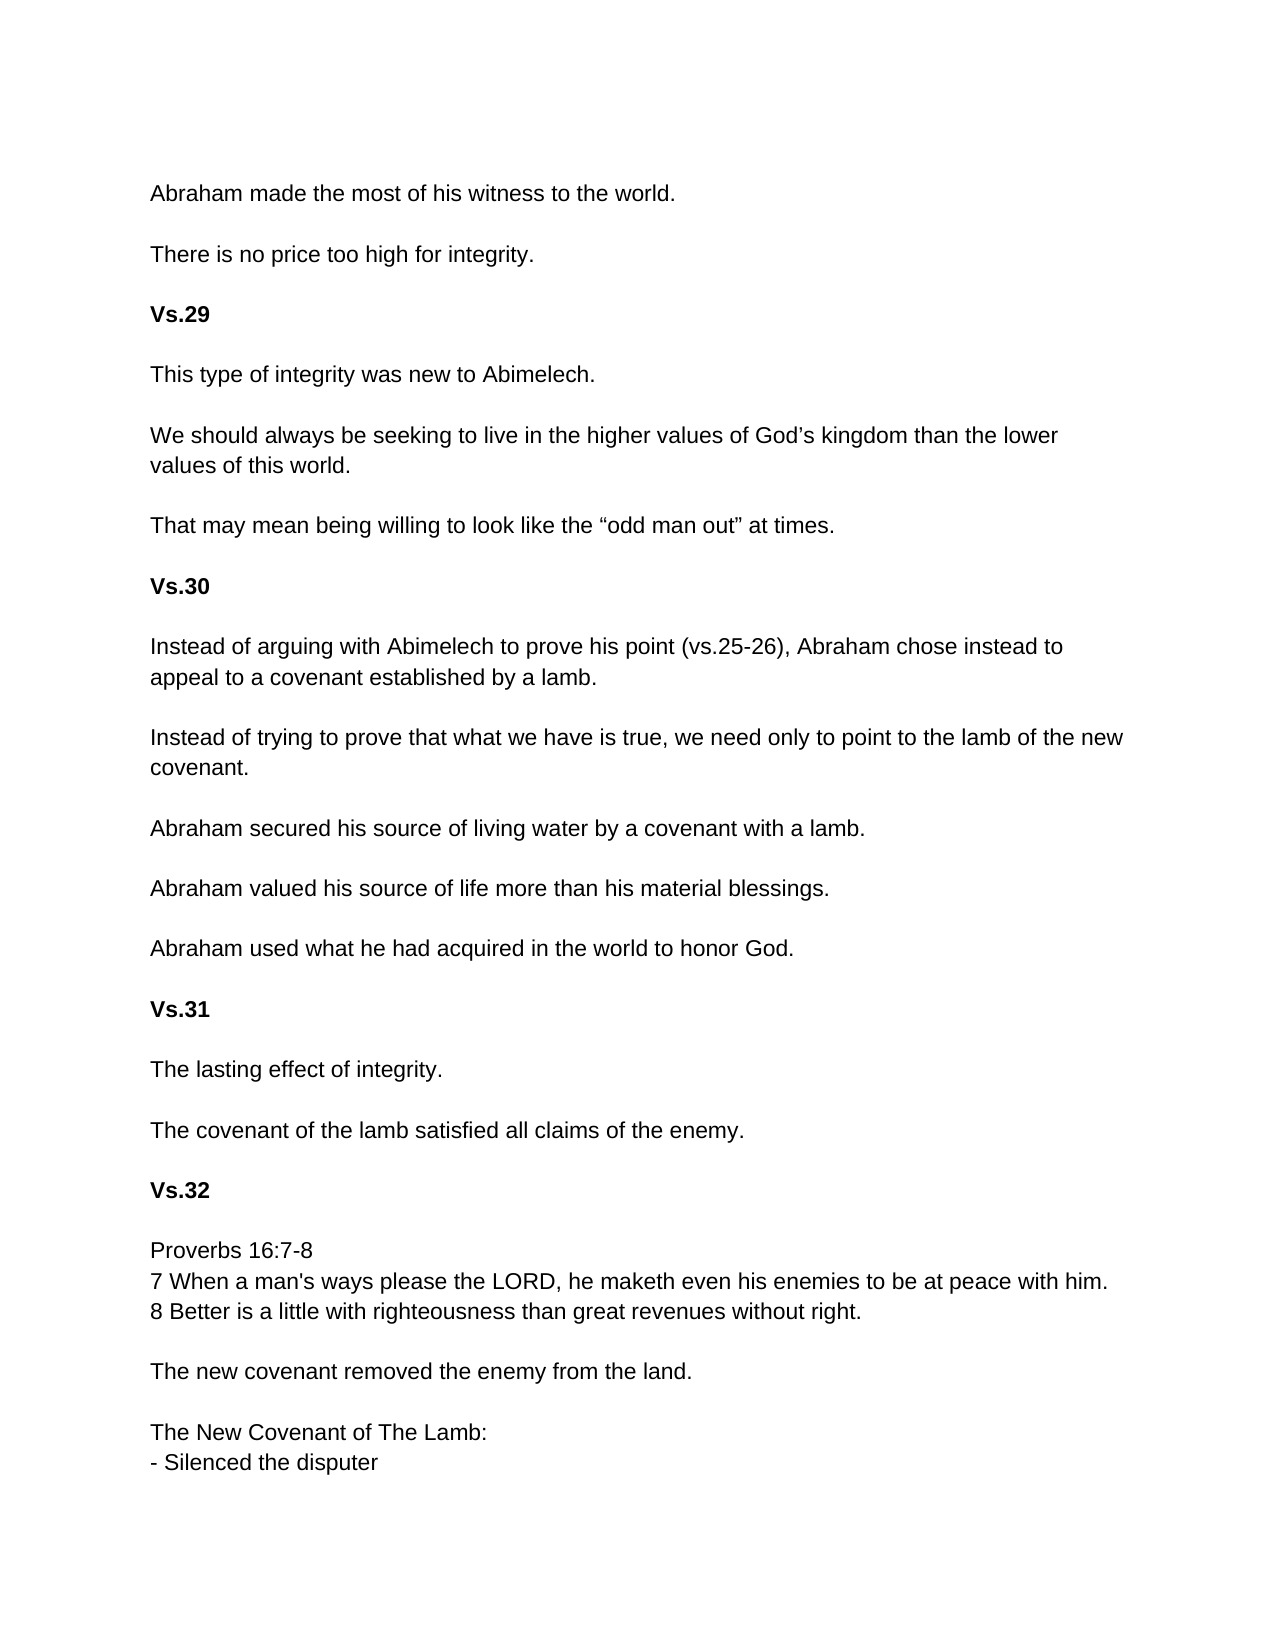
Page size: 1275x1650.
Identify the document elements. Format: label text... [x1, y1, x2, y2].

text This type of integrity was new to Abimelech. [150, 361, 1125, 388]
text Instead of arguing with Abimelech to prove his point (vs.25-26), Abraham chose instead to appeal to a covenant established by a lamb. [150, 633, 1125, 690]
text Proverbs 16:7-8 [150, 1237, 1125, 1264]
text Vs.32 [150, 1177, 1125, 1203]
text There is no price too high for integrity. [150, 241, 1125, 267]
text Abraham valued his source of life more than his material blessings. [150, 875, 1125, 901]
text Vs.29 [150, 301, 1125, 327]
text Abraham made the most of his witness to the world. [150, 180, 1125, 207]
text We should always be seeking to live in the higher values of God’s kingdom than the lower values of this world. [150, 422, 1125, 478]
text That may mean being willing to look like the “odd man out” at times. [150, 512, 1125, 539]
text The lasting effect of integrity. [150, 1056, 1125, 1083]
text Instead of trying to prove that what we have is true, we need only to point to the lamb of the new covenant. [150, 724, 1125, 781]
text Abraham secured his source of living water by a covenant with a lamb. [150, 814, 1125, 841]
text 7 When a man's ways please the LORD, he maketh even his enemies to be at peace with him. 8 Better is a little with righteousness than great revenues without right. [150, 1268, 1125, 1324]
text The covenant of the lamb satisfied all claims of the enemy. [150, 1117, 1125, 1143]
text Vs.31 [150, 996, 1125, 1022]
text Vs.30 [150, 573, 1125, 599]
text - Silenced the disputer [150, 1449, 1125, 1475]
text The New Covenant of The Lamb: [150, 1419, 1125, 1445]
text The new covenant removed the enemy from the land. [150, 1358, 1125, 1385]
text Abraham used what he had acquired in the world to honor God. [150, 935, 1125, 962]
